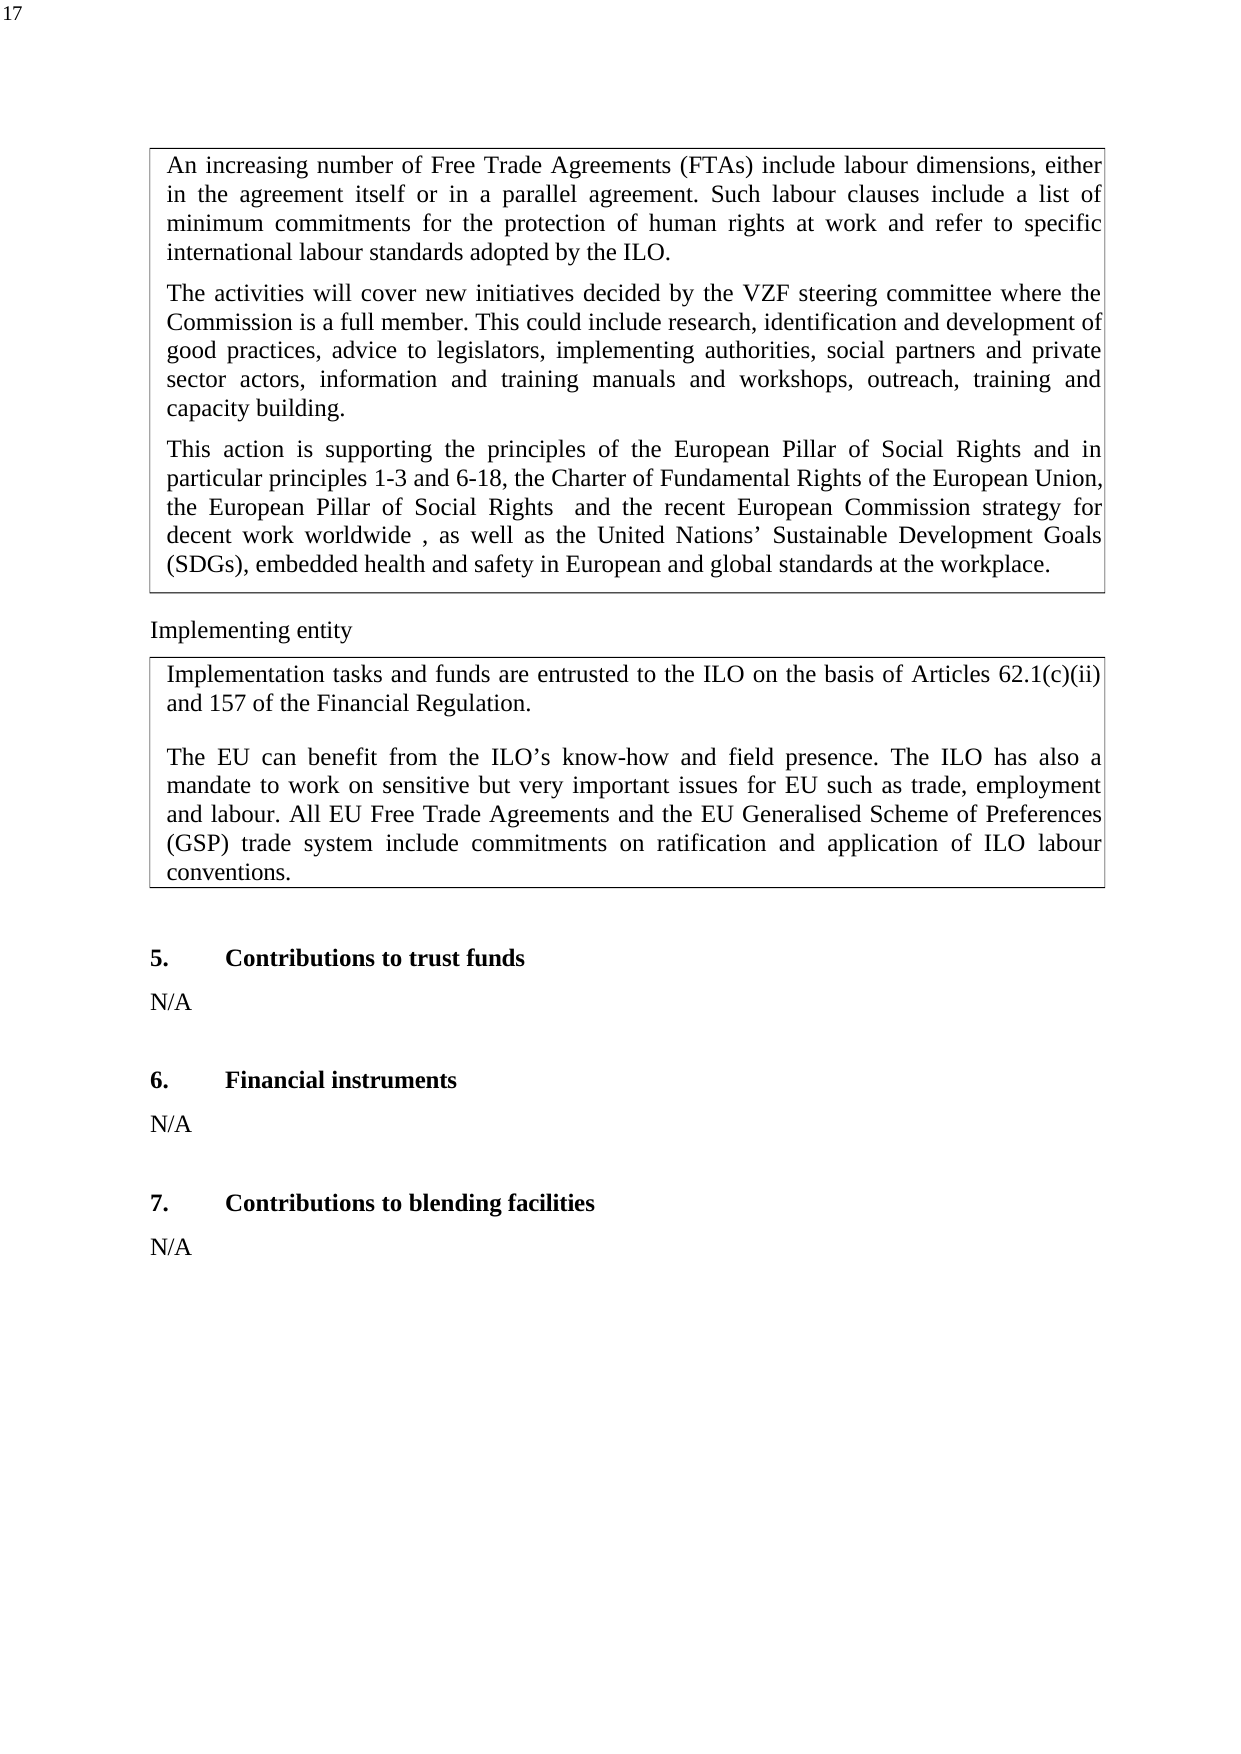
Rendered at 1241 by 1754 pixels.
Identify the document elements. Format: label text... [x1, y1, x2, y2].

subtitle Financial instruments [150, 1066, 1152, 1094]
subtitle Contributions to trust funds [150, 943, 1152, 972]
subtitle Contributions to blending facilities [150, 1188, 1152, 1217]
text N/A [150, 1232, 1152, 1260]
text N/A [150, 1109, 1152, 1138]
text Implementing entity [150, 616, 1152, 644]
text N/A [150, 987, 1152, 1016]
